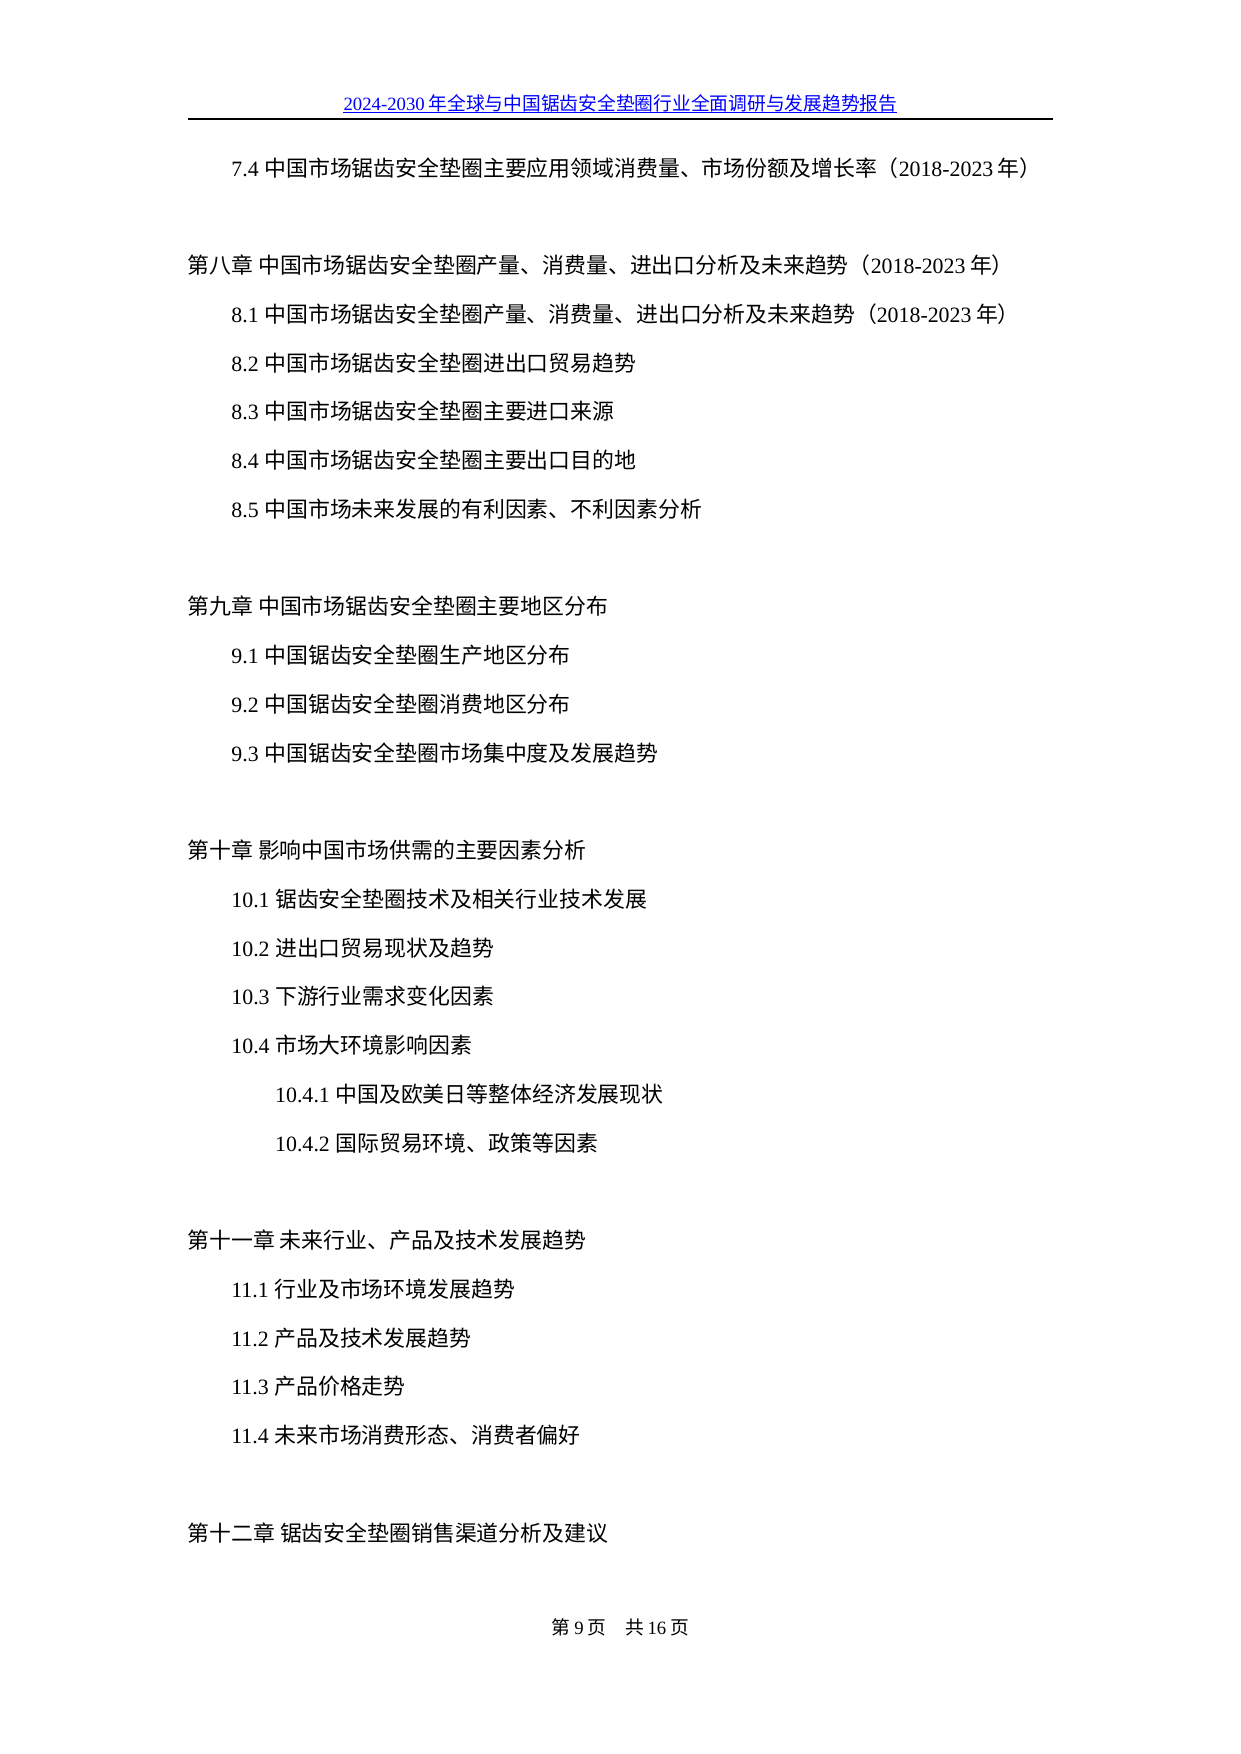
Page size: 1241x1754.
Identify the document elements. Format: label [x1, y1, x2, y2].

text [187, 150, 1053, 1548]
